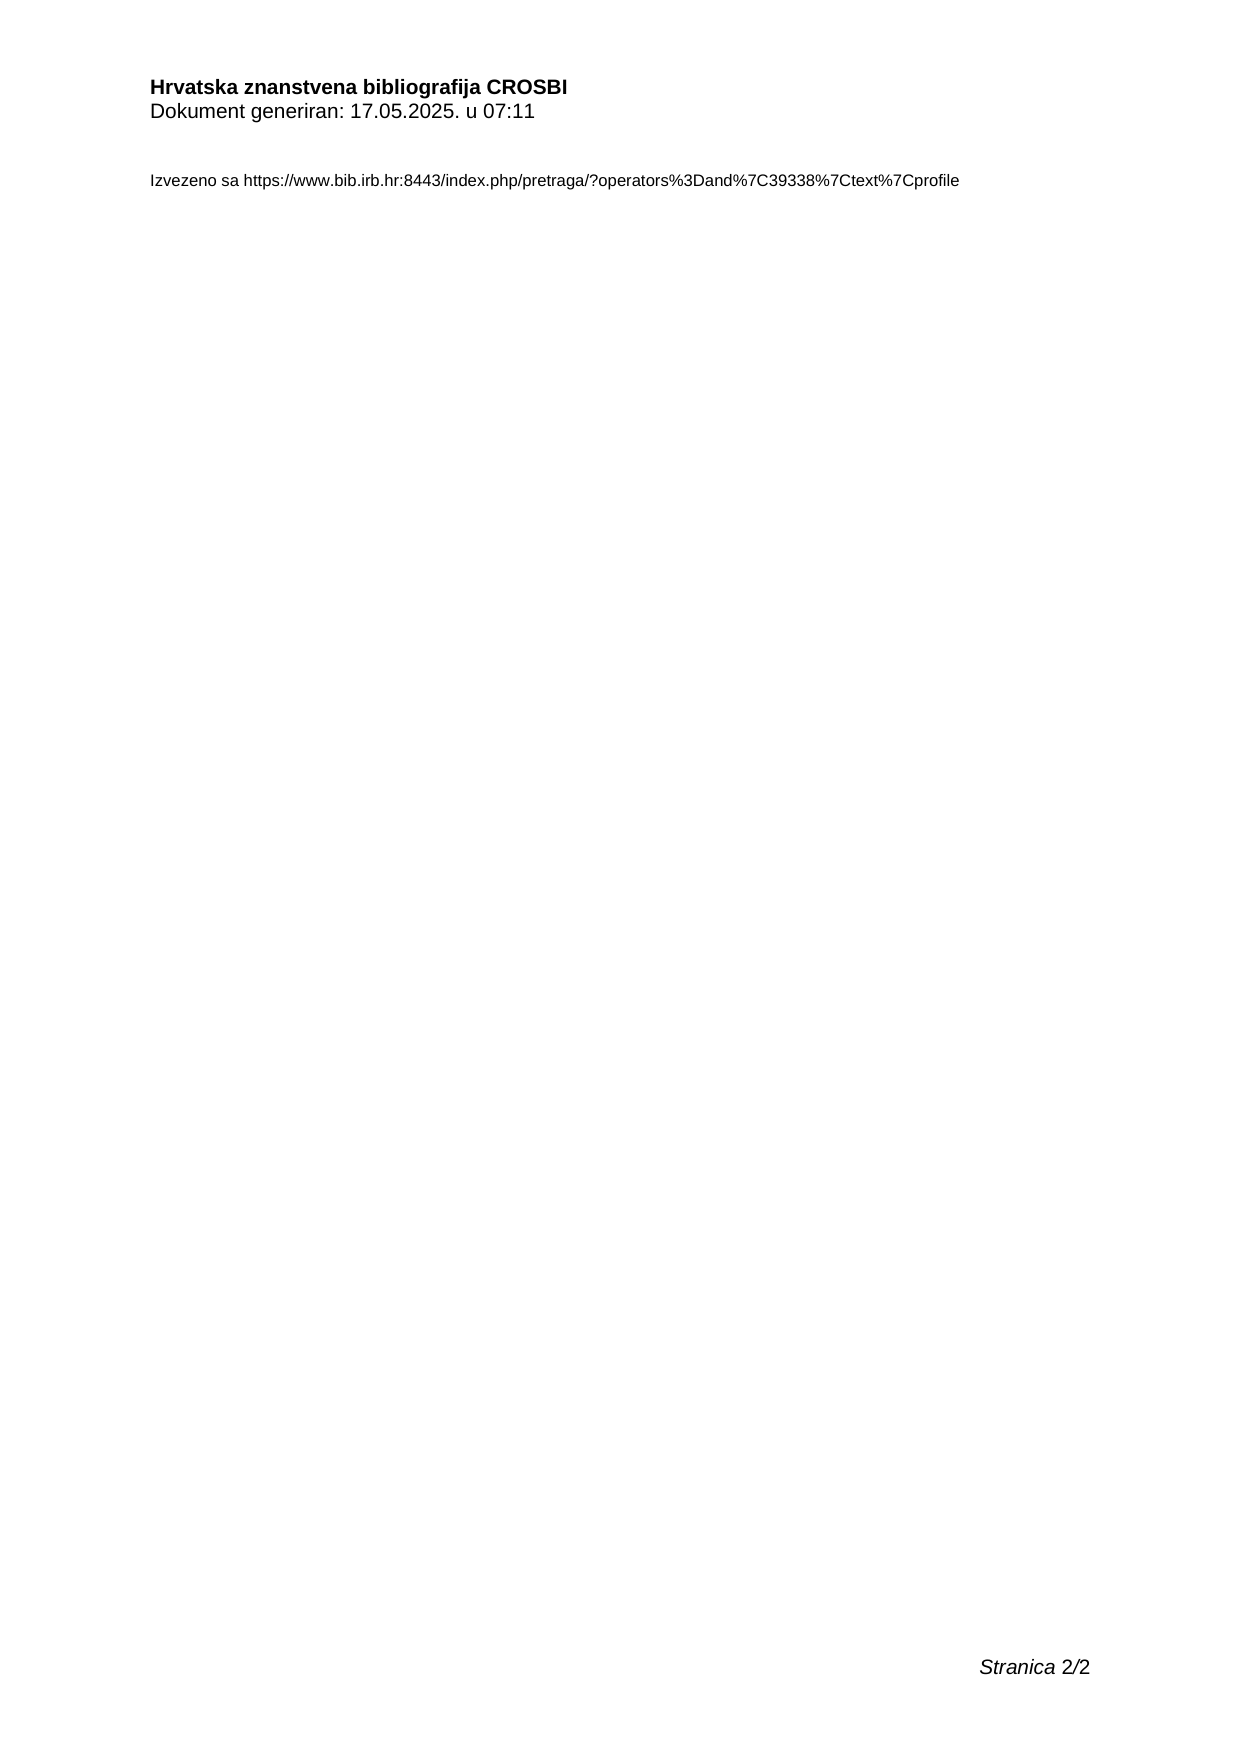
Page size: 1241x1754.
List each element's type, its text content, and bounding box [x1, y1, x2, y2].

text Izvezeno sa https://www.bib.irb.hr:8443/index.php/pretraga/?operators%3Dand%7C39338%7Ctext%7Cprofile [150, 171, 1090, 190]
